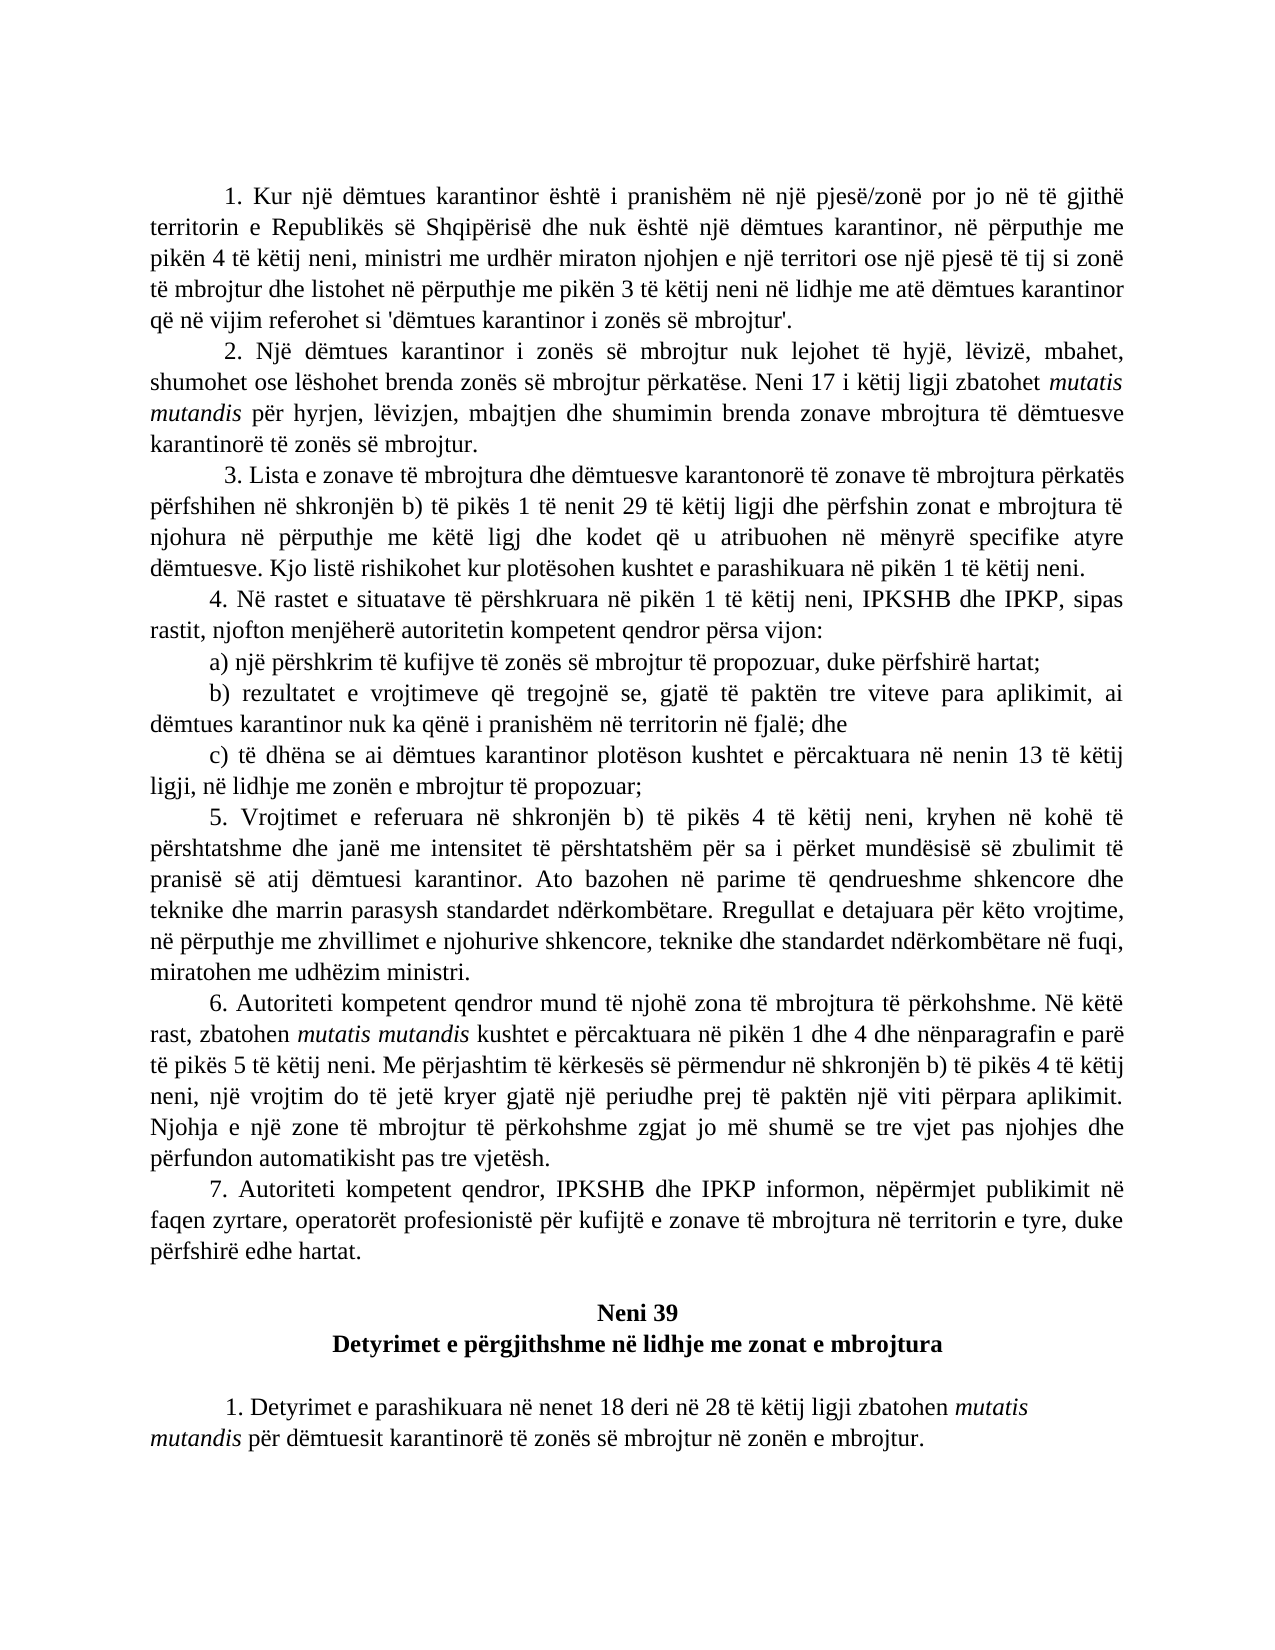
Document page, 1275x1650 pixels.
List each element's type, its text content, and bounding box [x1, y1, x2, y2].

text a) një përshkrim të kufijve të zonës së mbrojtur të propozuar, duke përfshirë hartat; [150, 647, 1125, 675]
text 4. Në rastet e situatave të përshkruara në pikën 1 të këtij neni, IPKSHB dhe IPKP, sipas rastit, njofton menjëherë autoritetin kompetent qendror përsa vijon: [150, 584, 1125, 644]
text b) rezultatet e vrojtimeve që tregojnë se, gjatë të paktën tre viteve para aplikimit, ai dëmtues karantinor nuk ka qënë i pranishëm në territorin në fjalë; dhe [150, 678, 1125, 737]
text 6. Autoriteti kompetent qendror mund të njohë zona të mbrojtura të përkohshme. Në këtë rast, zbatohen mutatis mutandis kushtet e përcaktuara në pikën 1 dhe 4 dhe nënparagrafin e parë të pikës 5 të këtij neni. Me përjashtim të kërkesës së përmendur në shkronjën b) të pikës 4 të këtij neni, një vrojtim do të jetë kryer gjatë një periudhe prej të paktën një viti përpara aplikimit. Njohja e një zone të mbrojtur të përkohshme zgjat jo më shumë se tre vjet pas njohjes dhe përfundon automatikisht pas tre vjetësh. [150, 988, 1125, 1172]
text 1. Detyrimet e parashikuara në nenet 18 deri në 28 të këtij ligji zbatohen mutatis mutandis për dëmtuesit karantinorë të zonës së mbrojtur në zonën e mbrojtur. [150, 1392, 1125, 1451]
text 3. Lista e zonave të mbrojtura dhe dëmtuesve karantonorë të zonave të mbrojtura përkatës përfshihen në shkronjën b) të pikës 1 të nenit 29 të këtij ligji dhe përfshin zonat e mbrojtura të njohura në përputhje me këtë ligj dhe kodet që u atribuohen në mënyrë specifike atyre dëmtuesve. Kjo listë rishikohet kur plotësohen kushtet e parashikuara në pikën 1 të këtij neni. [150, 460, 1125, 582]
text c) të dhëna se ai dëmtues karantinor plotëson kushtet e përcaktuara në nenin 13 të këtij ligji, në lidhje me zonën e mbrojtur të propozuar; [150, 740, 1125, 799]
text 2. Një dëmtues karantinor i zonës së mbrojtur nuk lejohet të hyjë, lëvizë, mbahet, shumohet ose lëshohet brenda zonës së mbrojtur përkatëse. Neni 17 i këtij ligji zbatohet mutatis mutandis për hyrjen, lëvizjen, mbajtjen dhe shumimin brenda zonave mbrojtura të dëmtuesve karantinorë të zonës së mbrojtur. [150, 336, 1125, 458]
text 7. Autoriteti kompetent qendror, IPKSHB dhe IPKP informon, nëpërmjet publikimit në faqen zyrtare, operatorët profesionistë për kufijtë e zonave të mbrojtura në territorin e tyre, duke përfshirë edhe hartat. [150, 1174, 1125, 1265]
text Detyrimet e përgjithshme në lidhje me zonat e mbrojtura [150, 1329, 1125, 1358]
text 5. Vrojtimet e referuara në shkronjën b) të pikës 4 të këtij neni, kryhen në kohë të përshtatshme dhe janë me intensitet të përshtatshëm për sa i përket mundësisë së zbulimit të pranisë së atij dëmtuesi karantinor. Ato bazohen në parime të qendrueshme shkencore dhe teknike dhe marrin parasysh standardet ndërkombëtare. Rregullat e detajuara për këto vrojtime, në përputhje me zhvillimet e njohurive shkencore, teknike dhe standardet ndërkombëtare në fuqi, miratohen me udhëzim ministri. [150, 802, 1125, 986]
text 1. Kur një dëmtues karantinor është i pranishëm në një pjesë/zonë por jo në të gjithë territorin e Republikës së Shqipërisë dhe nuk është një dëmtues karantinor, në përputhje me pikën 4 të këtij neni, ministri me urdhër miraton njohjen e një territori ose një pjesë të tij si zonë të mbrojtur dhe listohet në përputhje me pikën 3 të këtij neni në lidhje me atë dëmtues karantinor që në vijim referohet si 'dëmtues karantinor i zonës së mbrojtur'. [150, 181, 1125, 334]
text Neni 39 [150, 1298, 1125, 1327]
